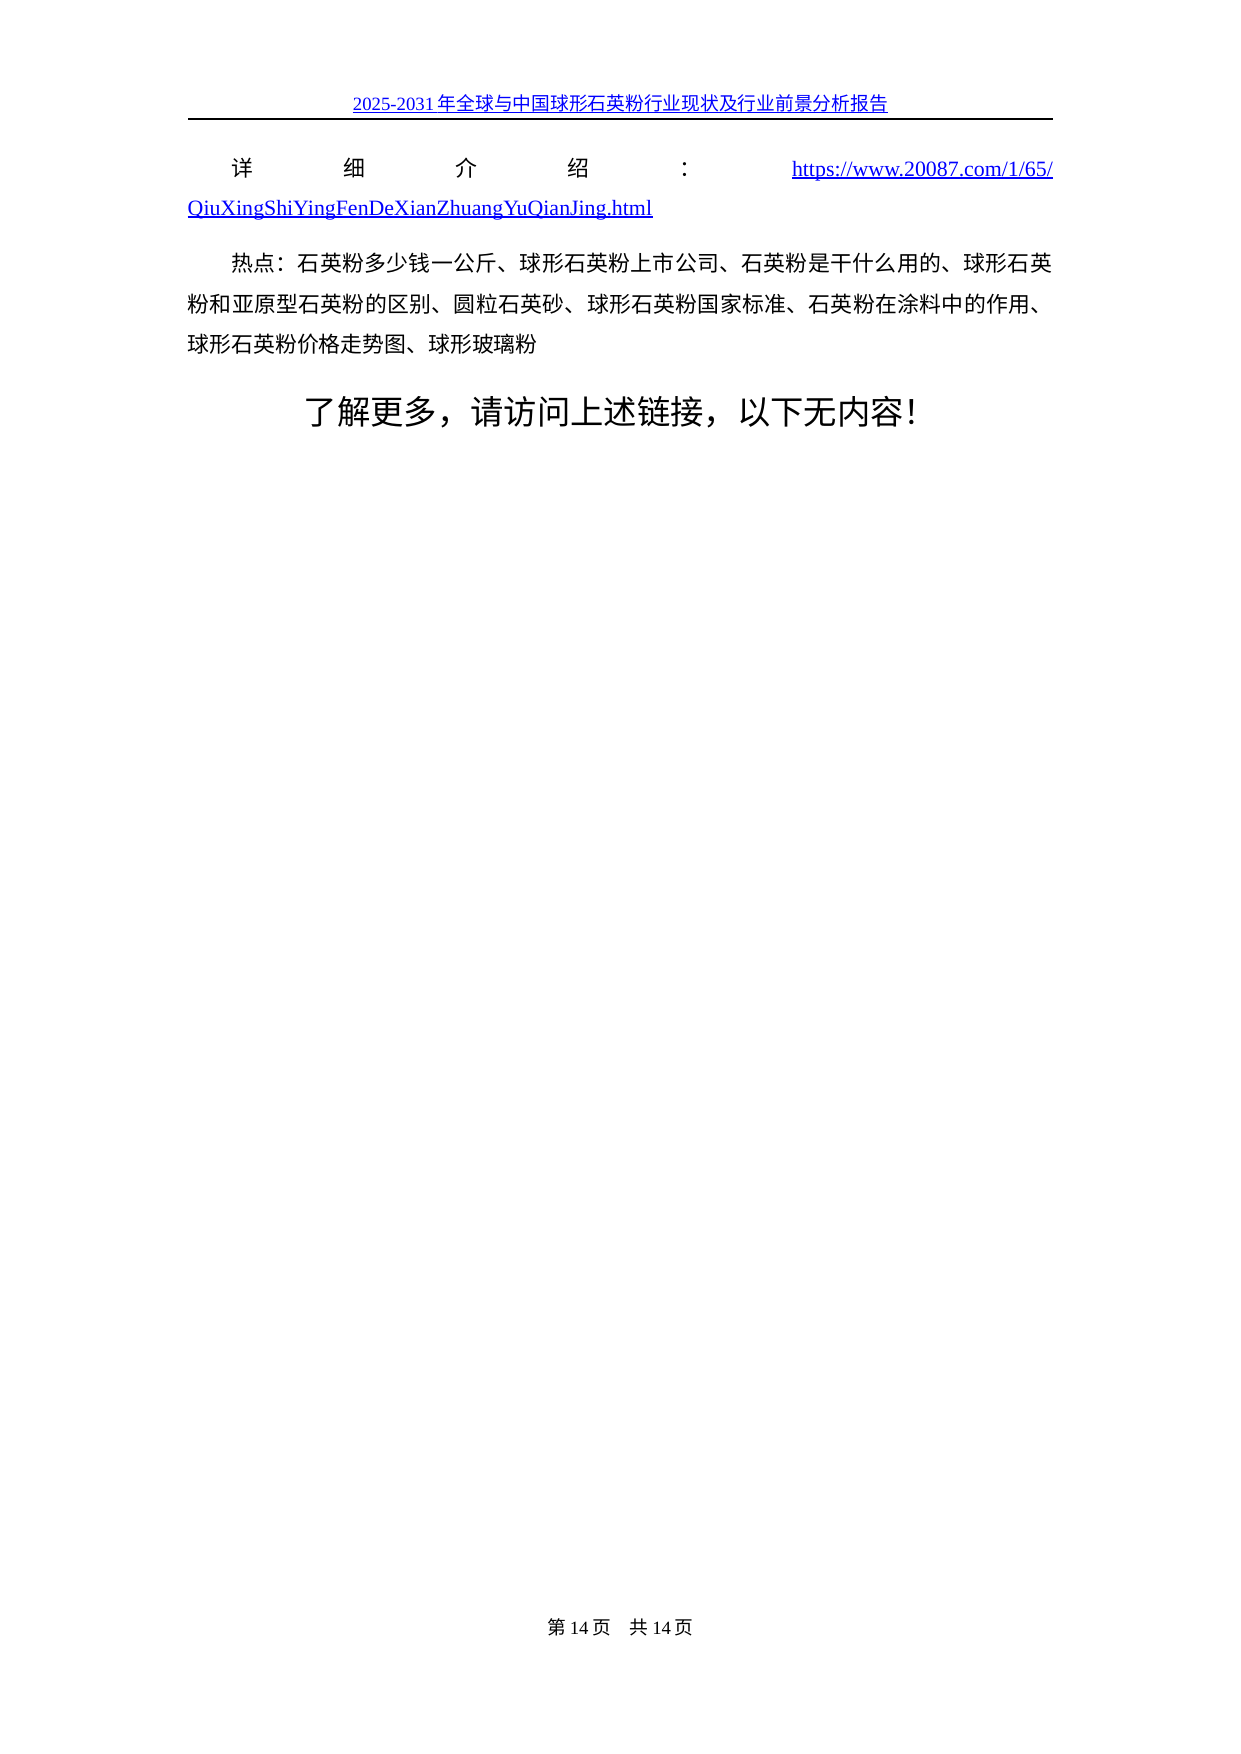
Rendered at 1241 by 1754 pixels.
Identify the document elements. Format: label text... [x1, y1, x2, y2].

text 详细介绍：https://www.20087.com/1/65/QiuXingShiYingFenDeXianZhuangYuQianJing.html [187, 150, 1053, 223]
title 了解更多，请访问上述链接，以下无内容！ [187, 377, 1053, 442]
text 热点：石英粉多少钱一公斤、球形石英粉上市公司、石英粉是干什么用的、球形石英粉和亚原型石英粉的区别、圆粒石英砂、球形石英粉国家标准、石英粉在涂料中的作用、球形石英粉价格走势图、球形玻璃粉 [187, 246, 1053, 359]
